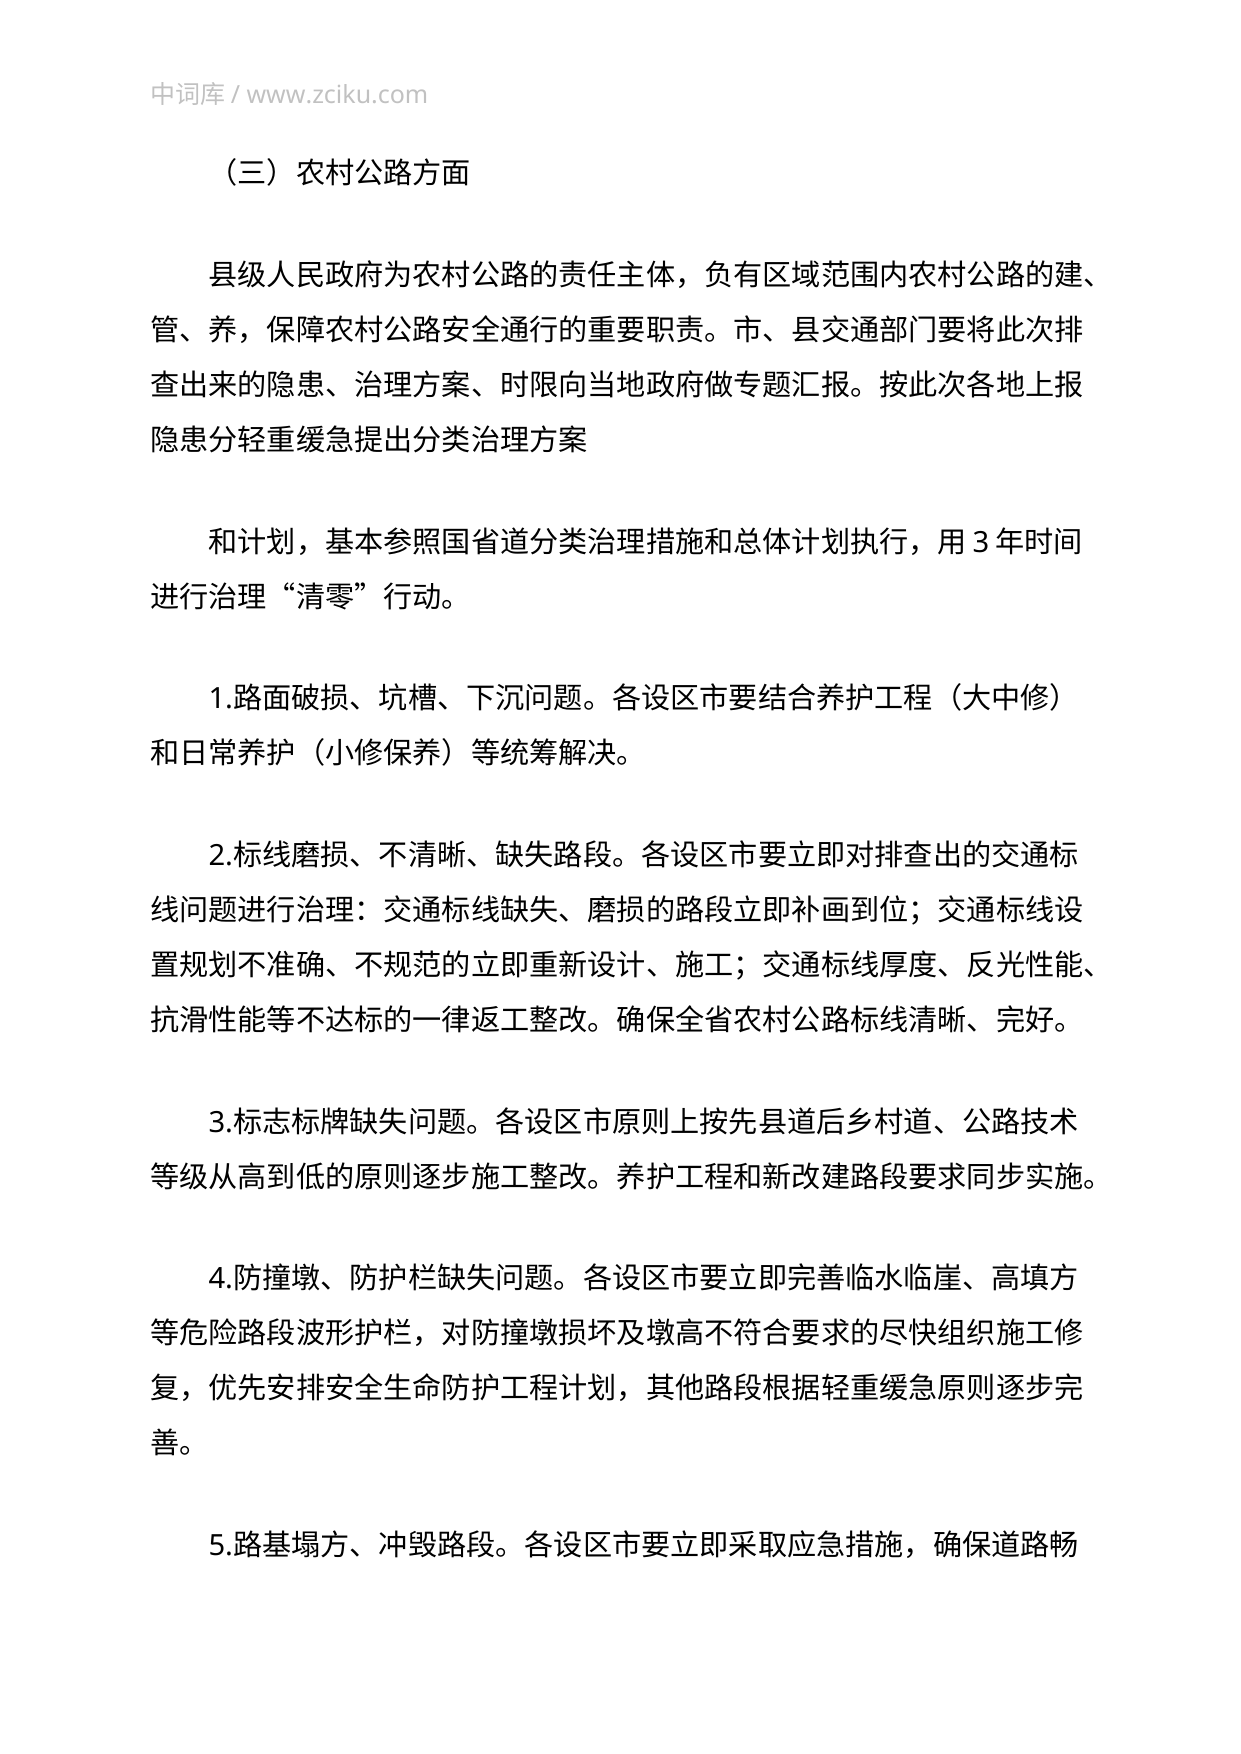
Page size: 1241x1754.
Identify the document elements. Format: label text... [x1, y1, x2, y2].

text 县级人民政府为农村公路的责任主体，负有区域范围内农村公路的建、管、养，保障农村公路安全通行的重要职责。市、县交通部门要将此次排查出来的隐患、治理方案、时限向当地政府做专题汇报。按此次各地上报隐患分轻重缓急提出分类治理方案 [150, 252, 1090, 459]
text 和计划，基本参照国省道分类治理措施和总体计划执行，用3年时间进行治理“清零”行动。 [150, 518, 1090, 616]
text 4.防撞墩、防护栏缺失问题。各设区市要立即完善临水临崖、高填方等危险路段波形护栏，对防撞墩损坏及墩高不符合要求的尽快组织施工修复，优先安排安全生命防护工程计划，其他路段根据轻重缓急原则逐步完善。 [150, 1255, 1090, 1462]
text 3.标志标牌缺失问题。各设区市原则上按先县道后乡村道、公路技术等级从高到低的原则逐步施工整改。养护工程和新改建路段要求同步实施。 [150, 1098, 1090, 1196]
text （三）农村公路方面 [150, 150, 1090, 192]
text 2.标线磨损、不清晰、缺失路段。各设区市要立即对排查出的交通标线问题进行治理：交通标线缺失、磨损的路段立即补画到位；交通标线设置规划不准确、不规范的立即重新设计、施工；交通标线厚度、反光性能、抗滑性能等不达标的一律返工整改。确保全省农村公路标线清晰、完好。 [150, 832, 1090, 1039]
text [150, 1522, 1090, 1564]
text 1.路面破损、坑槽、下沉问题。各设区市要结合养护工程（大中修）和日常养护（小修保养）等统筹解决。 [150, 675, 1090, 772]
